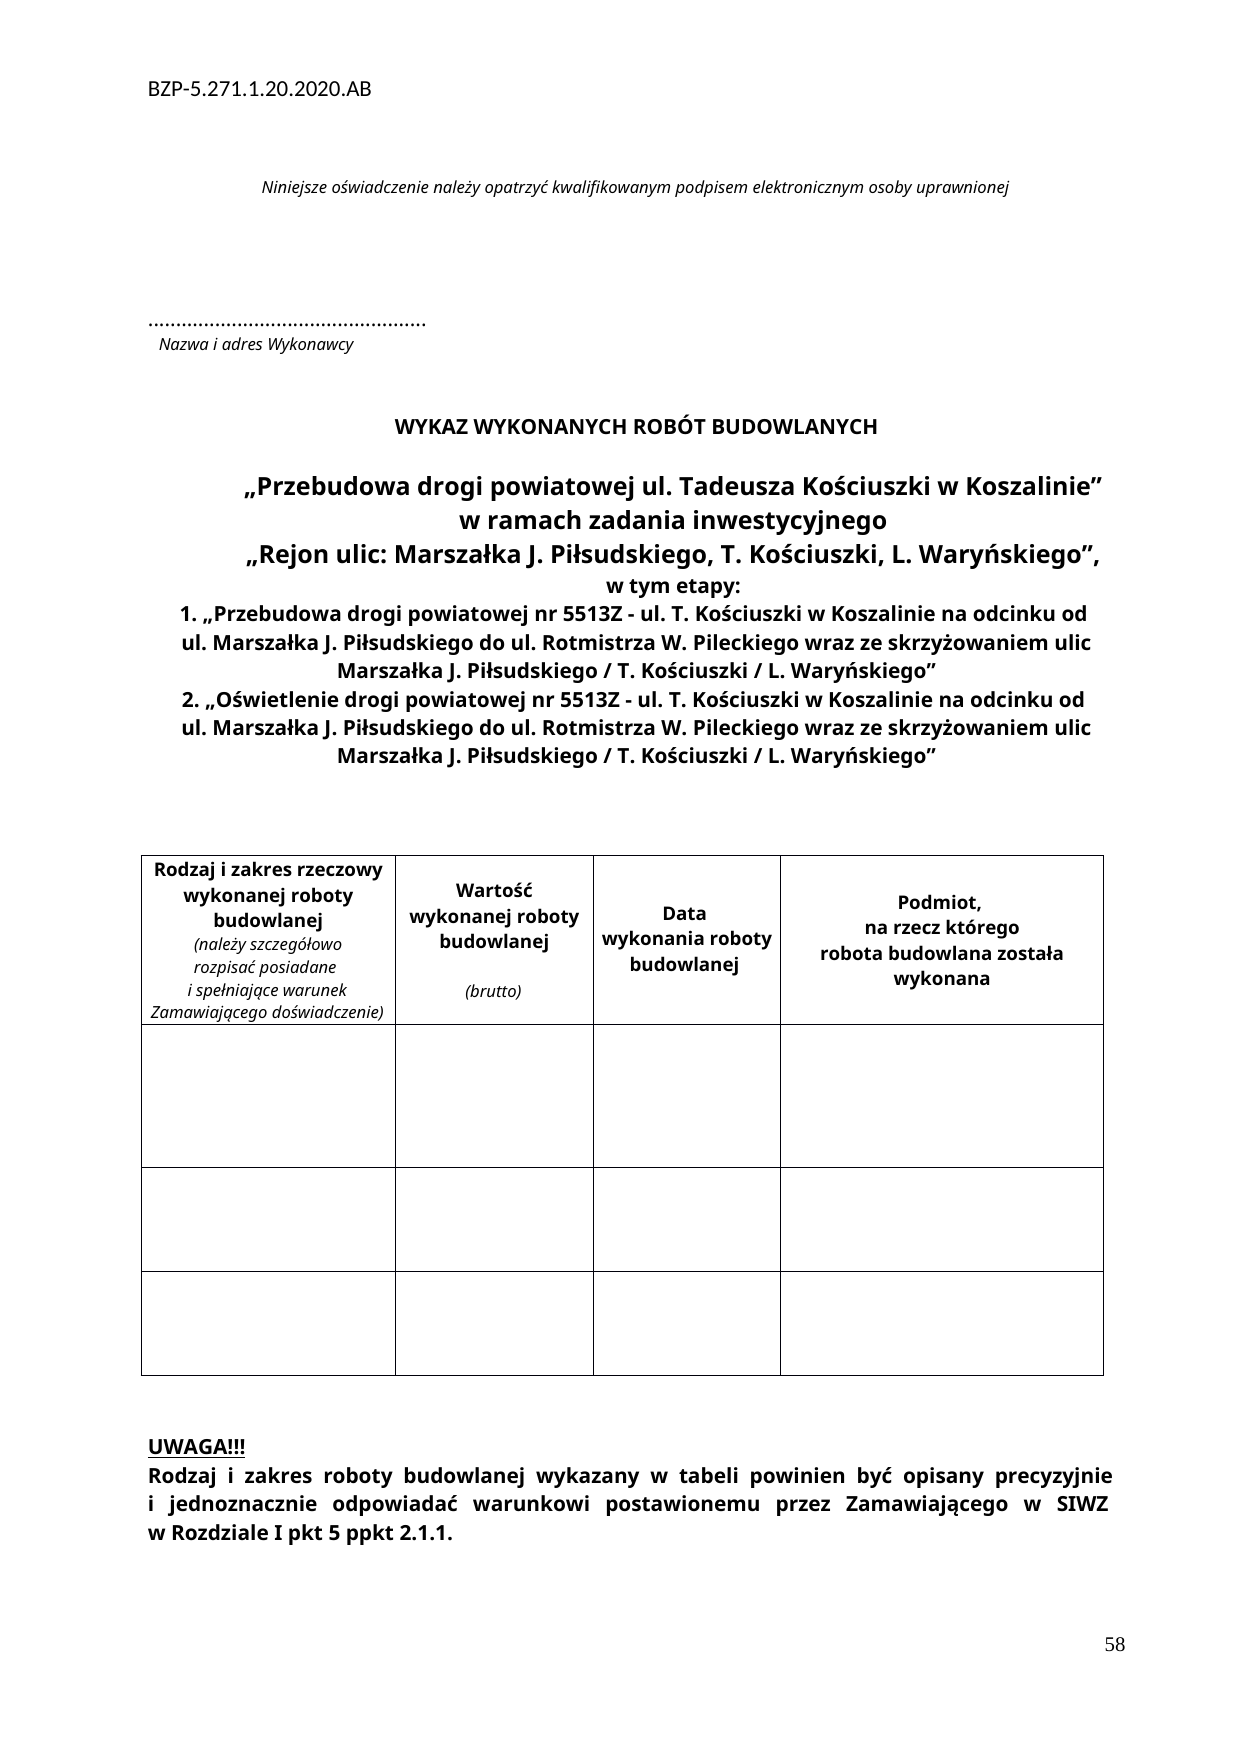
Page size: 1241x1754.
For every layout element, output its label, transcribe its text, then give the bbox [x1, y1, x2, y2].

text Rodzaj i zakres roboty budowlanej wykazany w tabeli powinien być opisany precyzyjnie i jednoznacznie odpowiadać warunkowi postawionemu przez Zamawiającego w SIWZ w Rozdziale I pkt 5 ppkt 2.1.1. [148, 1461, 1125, 1546]
text 1. „Przebudowa drogi powiatowej nr 5513Z - ul. T. Kościuszki w Koszalinie na odcinku od ul. Marszałka J. Piłsudskiego do ul. Rotmistrza W. Pileckiego wraz ze skrzyżowaniem ulic Marszałka J. Piłsudskiego / T. Kościuszki / L. Waryńskiego” [148, 599, 1125, 685]
table_cell [594, 1272, 780, 1374]
table_cell [781, 1025, 1103, 1167]
text WYKAZ WYKONANYCH ROBÓT BUDOWLANYCH [148, 412, 1125, 440]
table_cell [594, 1168, 780, 1271]
text Niniejsze oświadczenie należy opatrzyć kwalifikowanym podpisem elektronicznym osoby uprawnionej [148, 176, 1125, 199]
table_header Wartość wykonanej roboty budowlanej (brutto) [396, 856, 593, 1024]
table_cell [142, 1272, 395, 1374]
text Nazwa i adres Wykonawcy [148, 332, 1125, 355]
table_cell [142, 1168, 395, 1271]
text .................................................. [148, 304, 1125, 332]
text „Rejon ulic: Marszałka J. Piłsudskiego, T. Kościuszki, L. Waryńskiego”, [221, 537, 1125, 571]
table_cell [396, 1272, 593, 1374]
table_cell [396, 1168, 593, 1271]
text w ramach zadania inwestycyjnego [221, 503, 1125, 537]
table_cell [781, 1272, 1103, 1374]
text UWAGA!!! [148, 1432, 1125, 1461]
table_cell [142, 1025, 395, 1167]
text w tym etapy: [221, 571, 1125, 599]
table_cell [396, 1025, 593, 1167]
text 2. „Oświetlenie drogi powiatowej nr 5513Z - ul. T. Kościuszki w Koszalinie na odcinku od ul. Marszałka J. Piłsudskiego do ul. Rotmistrza W. Pileckiego wraz ze skrzyżowaniem ulic Marszałka J. Piłsudskiego / T. Kościuszki / L. Waryńskiego” [148, 685, 1125, 770]
table_cell [594, 1025, 780, 1167]
table_header Rodzaj i zakres rzeczowy wykonanej roboty budowlanej (należy szczegółowo rozpisać posiadane i spełniające warunek Zamawiającego doświadczenie) [142, 856, 395, 1024]
table_header Podmiot, na rzecz którego robota budowlana została wykonana [781, 856, 1103, 1024]
table_cell [781, 1168, 1103, 1271]
table_header Data wykonania roboty budowlanej [594, 856, 780, 1024]
text „Przebudowa drogi powiatowej ul. Tadeusza Kościuszki w Koszalinie” [221, 469, 1125, 503]
